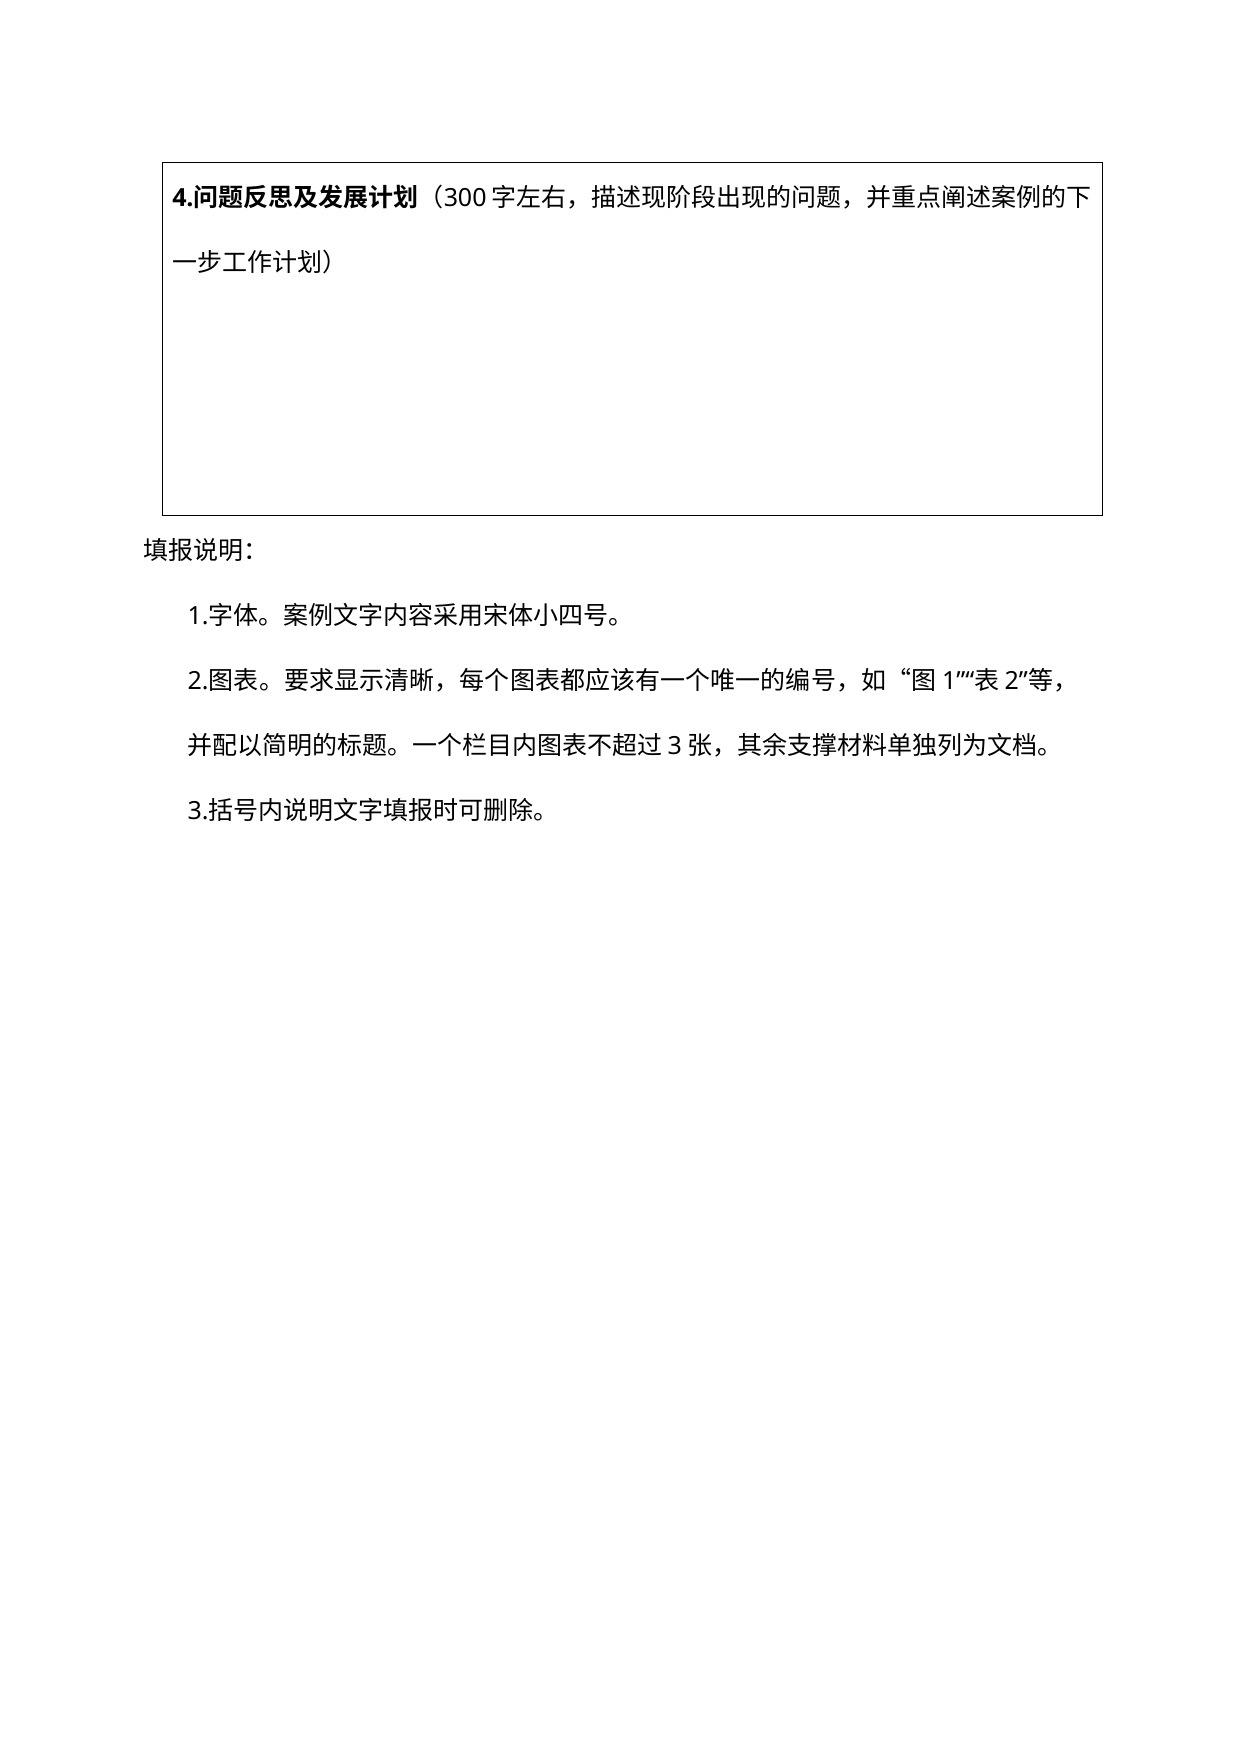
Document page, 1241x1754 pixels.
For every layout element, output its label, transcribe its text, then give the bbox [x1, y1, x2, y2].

text 填报说明： [143, 516, 1078, 581]
table_cell 4.问题反思及发展计划（300字左右，描述现阶段出现的问题，并重点阐述案例的下一步工作计划） [163, 163, 1102, 515]
text 2.图表。要求显示清晰，每个图表都应该有一个唯一的编号，如“图1”“表2”等，并配以简明的标题。一个栏目内图表不超过3张，其余支撑材料单独列为文档。 [187, 646, 1078, 776]
text 3.括号内说明文字填报时可删除。 [187, 776, 1078, 841]
text 1.字体。案例文字内容采用宋体小四号。 [187, 581, 1078, 646]
